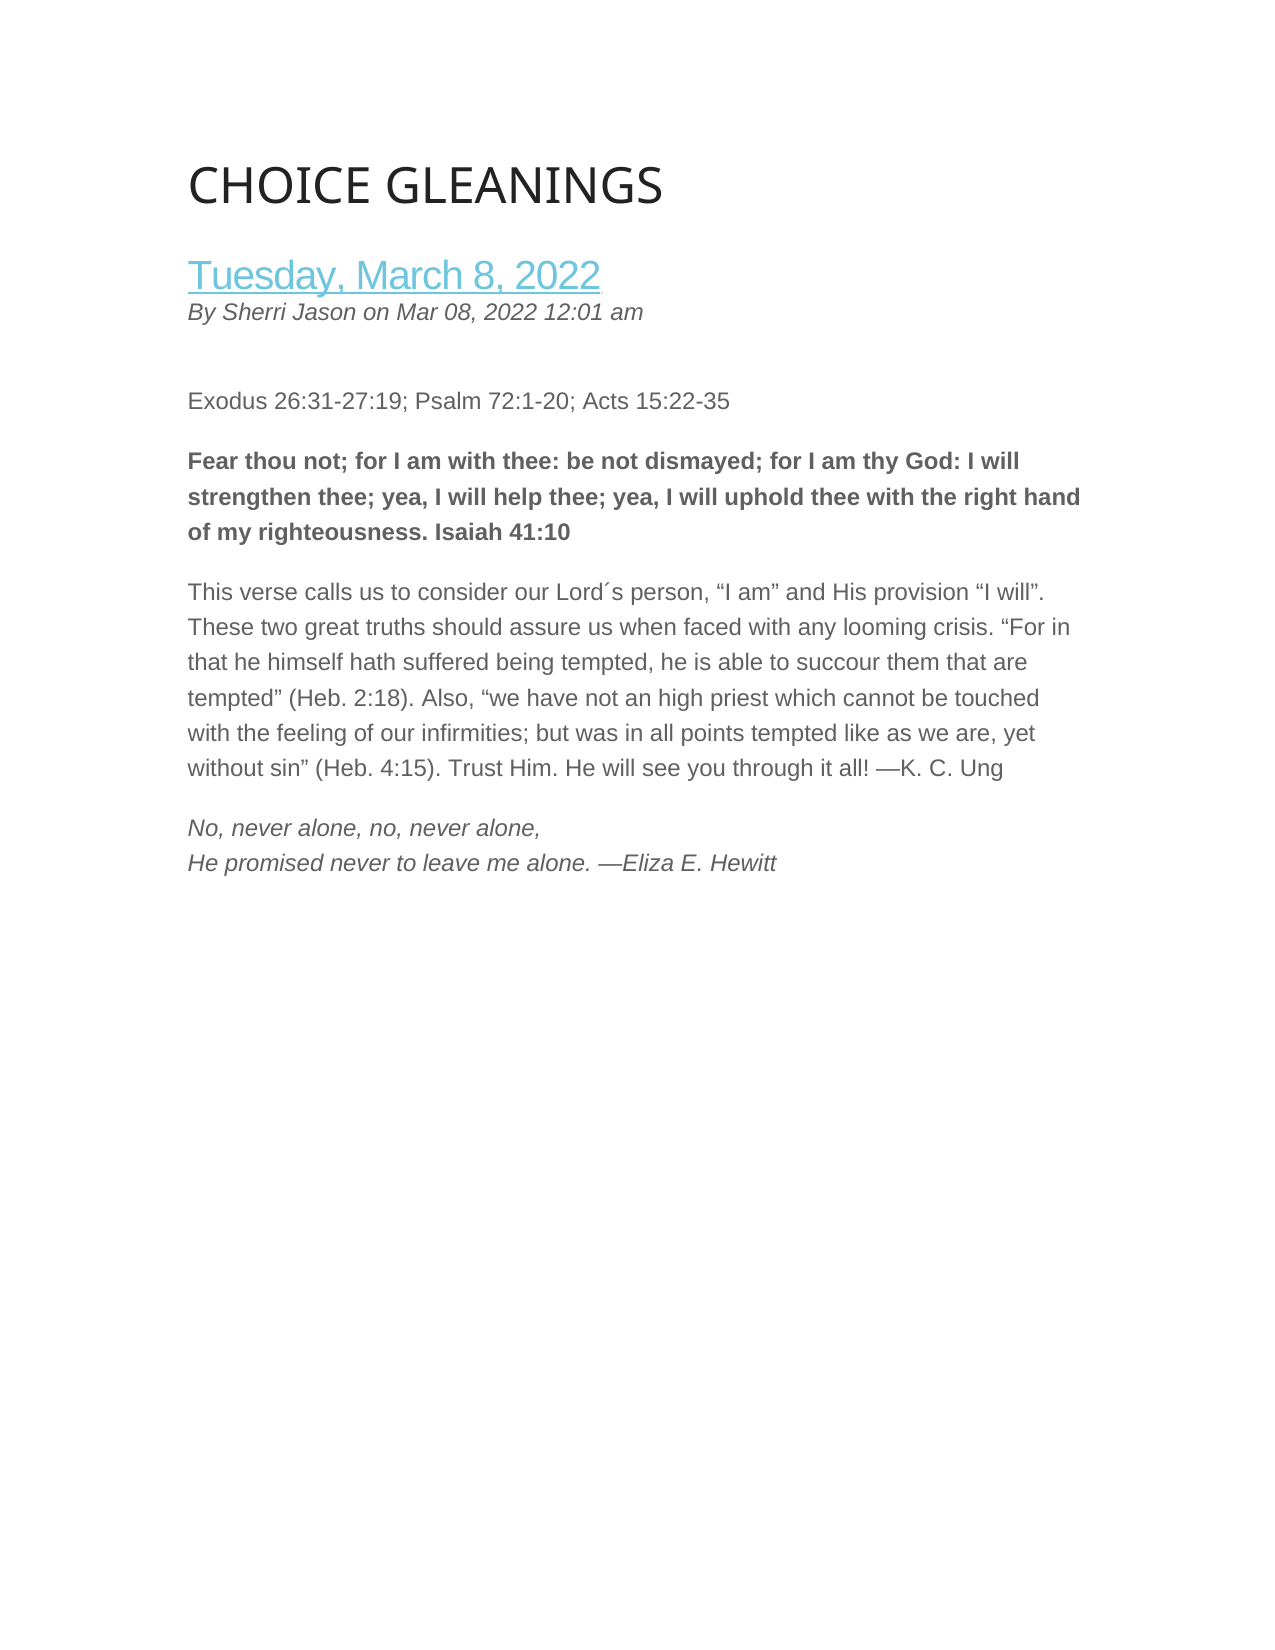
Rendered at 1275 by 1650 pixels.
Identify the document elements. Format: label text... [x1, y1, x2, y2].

text By Sherri Jason on Mar 08, 2022 12:01 am [187, 298, 1087, 354]
text No, never alone, no, never alone, He promised never to leave me alone. —Eliza E. Hewitt [187, 807, 1087, 877]
subtitle Choice gleanings [187, 150, 1087, 218]
text Fear thou not; for I am with thee: be not dismayed; for I am thy God: I will strengthen thee; yea, I will help thee; yea, I will uphold thee with the right hand of my righteousness. Isaiah 41:10 [187, 440, 1087, 545]
text Exodus 26:31-27:19; Psalm 72:1-20; Acts 15:22-35 [187, 379, 1087, 415]
subtitle Tuesday, March 8, 2022 [187, 247, 1087, 298]
text This verse calls us to consider our Lord´s person, “I am” and His provision “I will”. These two great truths should assure us when faced with any looming crisis. “For in that he himself hath suffered being tempted, he is able to succour them that are tempted” (Heb. 2:18). Also, “we have not an high priest which cannot be touched with the feeling of our infirmities; but was in all points tempted like as we are, yet without sin” (Heb. 4:15). Trust Him. He will see you through it all! —K. C. Ung [187, 570, 1087, 782]
